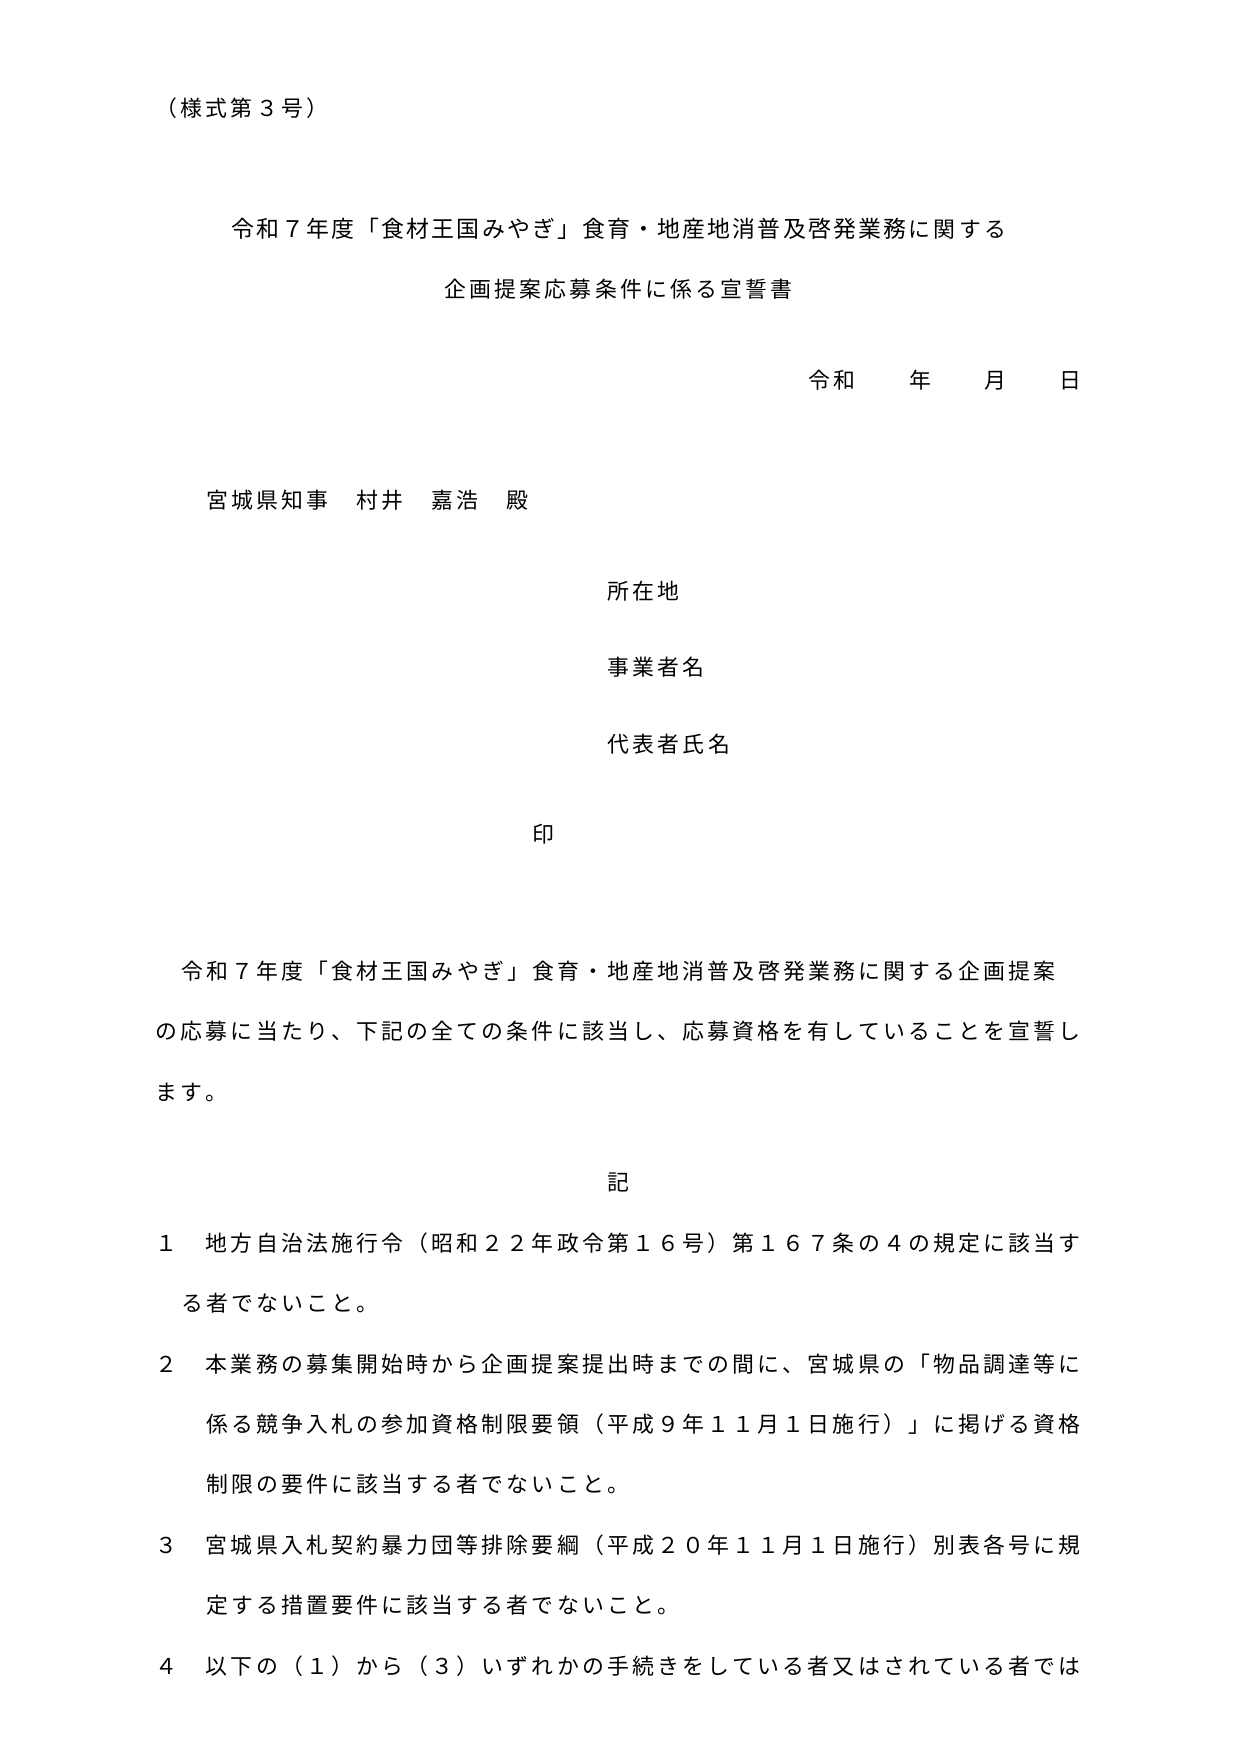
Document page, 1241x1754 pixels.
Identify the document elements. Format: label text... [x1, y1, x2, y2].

text 記 [97, 1151, 1084, 1211]
text 所在地 [525, 560, 1084, 620]
text 令和７年度「食材王国みやぎ」食育・地産地消普及啓発業務に関する [97, 197, 1084, 258]
text 企画提案応募条件に係る宣誓書 [97, 258, 1084, 318]
text ２ 本業務の募集開始時から企画提案提出時までの間に、宮城県の「物品調達等に係る競争入札の参加資格制限要領（平成９年１１月１日施行）」に掲げる資格制限の要件に該当する者でないこと。 [156, 1332, 1084, 1513]
text １ 地方自治法施行令（昭和２２年政令第１６号）第１６７条の４の規定に該当する者でないこと。 [156, 1211, 1084, 1332]
text 令和７年度「食材王国みやぎ」食育・地産地消普及啓発業務に関する企画提案の応募に当たり、下記の全ての条件に該当し、応募資格を有していることを宣誓します。 [156, 939, 1084, 1121]
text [156, 1634, 1084, 1695]
text （様式第３号） [156, 76, 1084, 137]
text 事業者名 [525, 636, 1084, 696]
text 宮城県知事 村井 嘉浩 殿 [97, 469, 1084, 529]
text ３ 宮城県入札契約暴力団等排除要綱（平成２０年１１月１日施行）別表各号に規定する措置要件に該当する者でないこと。 [156, 1513, 1084, 1634]
text 令和 年 月 日 [97, 348, 1084, 409]
text 代表者氏名 印 [525, 712, 1114, 863]
